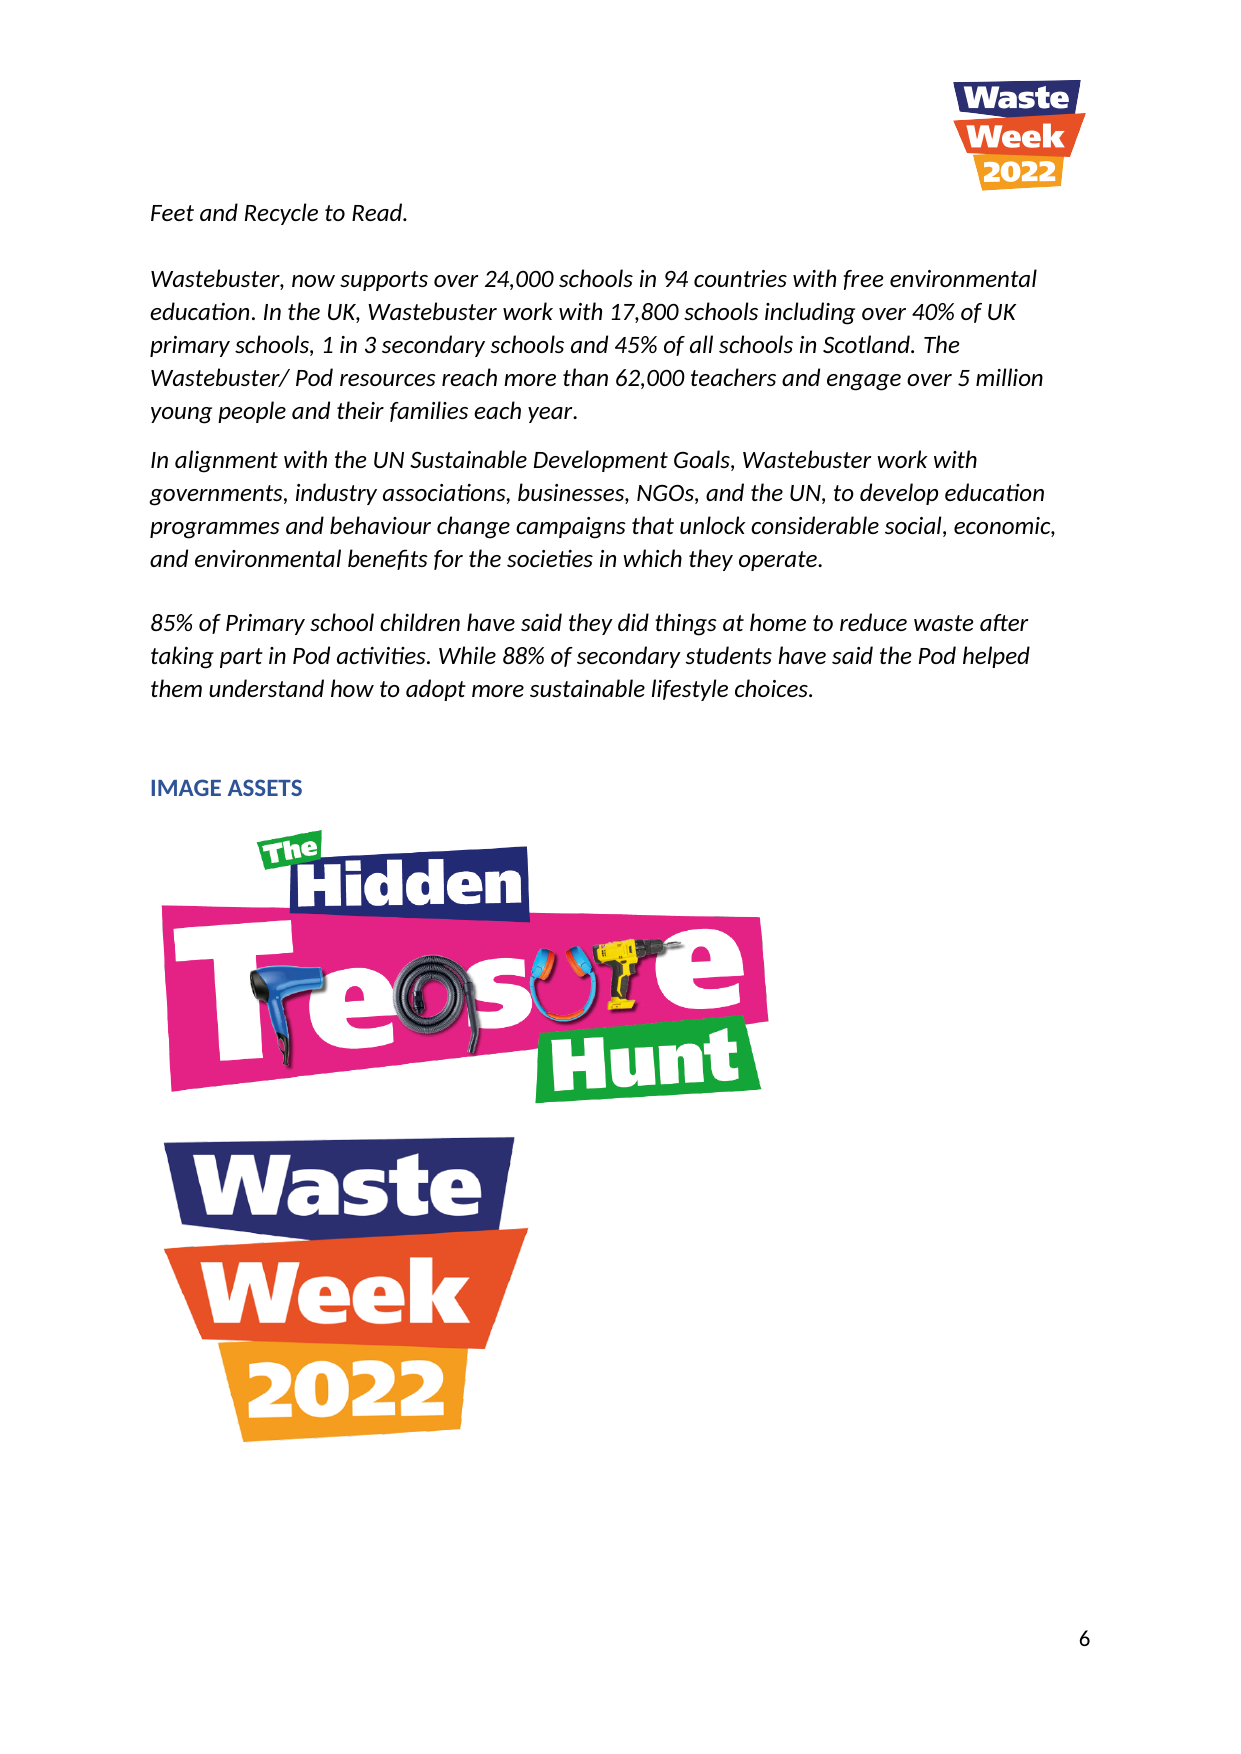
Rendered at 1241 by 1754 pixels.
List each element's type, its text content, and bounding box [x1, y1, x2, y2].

picture [150, 821, 777, 1117]
text IMAGE ASSETS [150, 772, 1090, 803]
text In alignment with the UN Sustainable Development Goals, Wastebuster work with governments, industry associations, businesses, NGOs, and the UN, to develop education programmes and behaviour change campaigns that unlock considerable social, economic, and environmental benefits for the societies in which they operate. 85% of Primary school children have said they did things at home to reduce waste after taking part in Pod activities. While 88% of secondary students have said the Pod helped them understand how to adopt more sustainable lifestyle choices. [150, 444, 1090, 703]
picture [150, 1118, 542, 1462]
picture [948, 73, 1091, 198]
